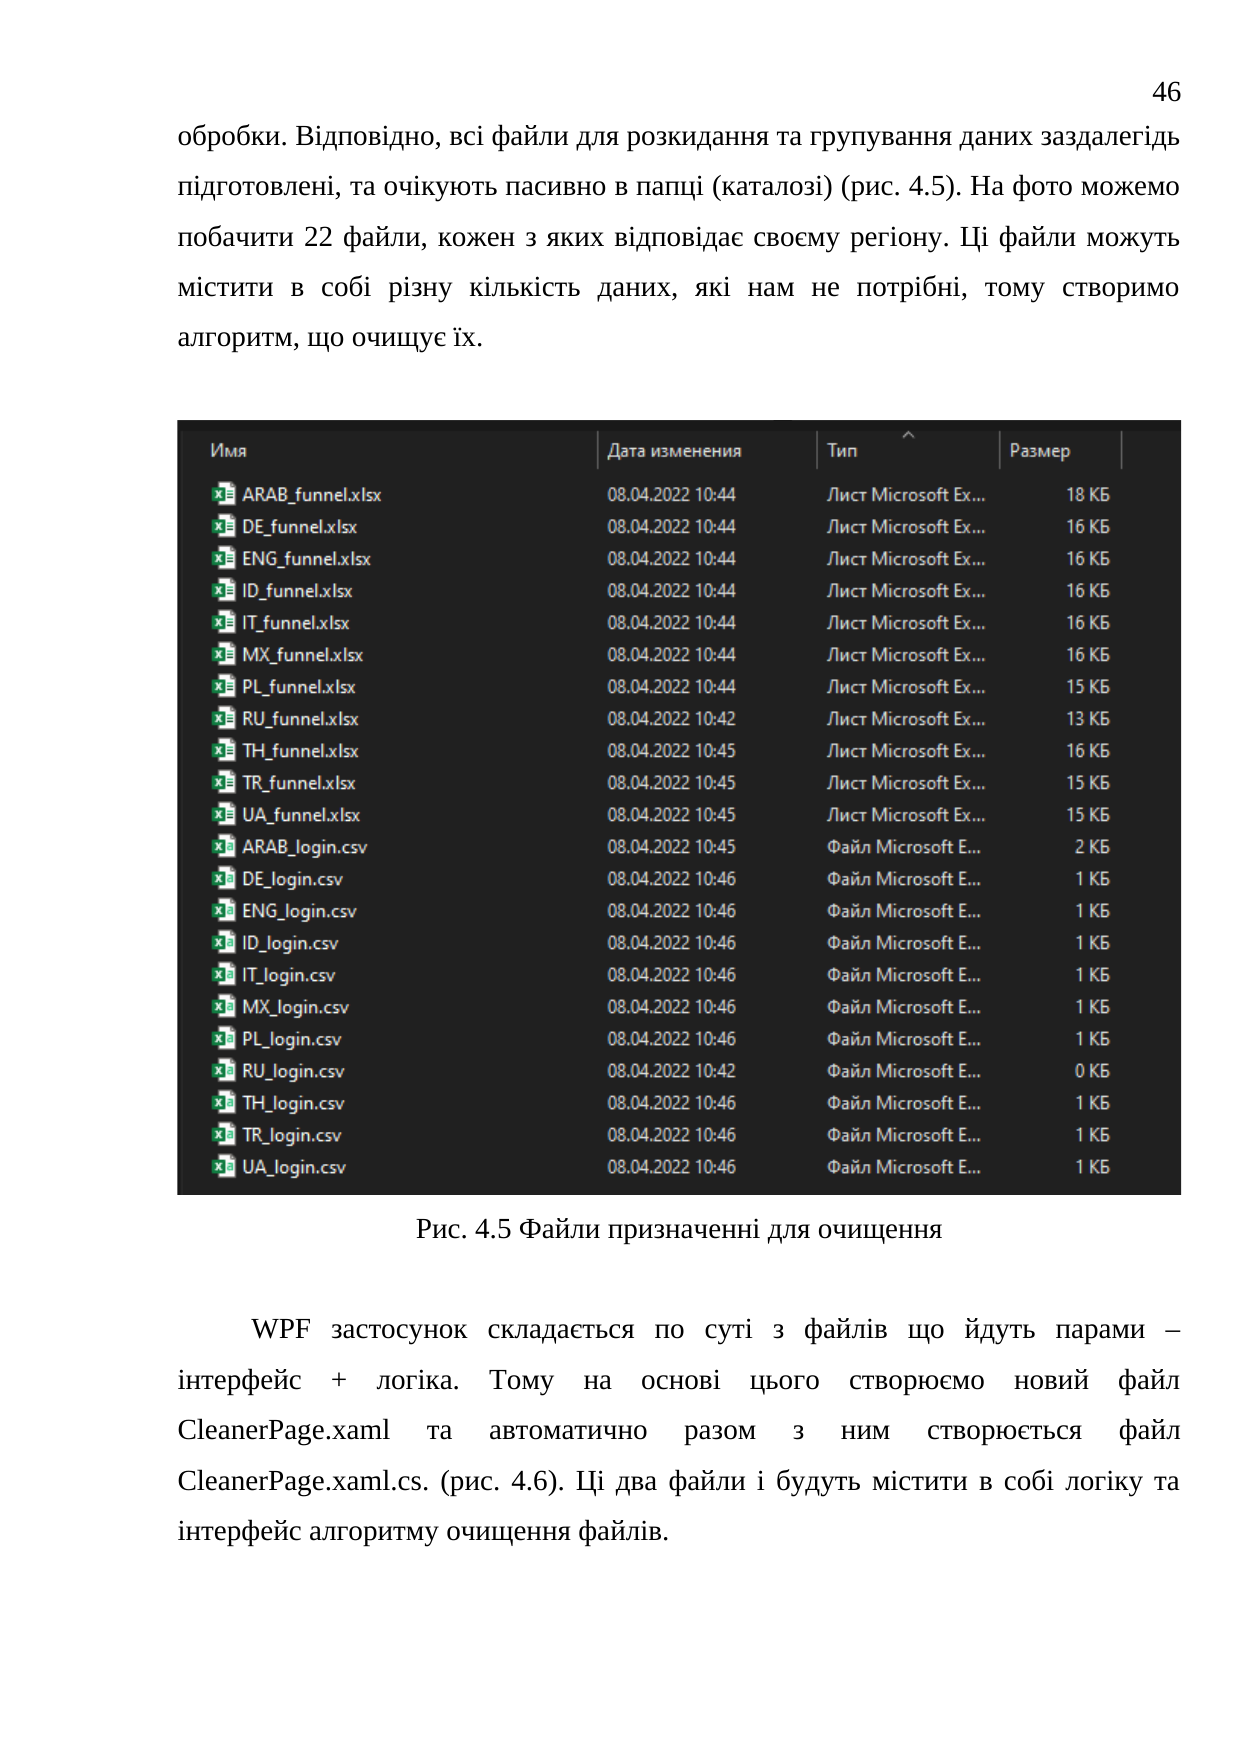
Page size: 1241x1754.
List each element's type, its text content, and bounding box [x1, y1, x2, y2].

picture [177, 420, 1182, 1195]
text Рис. 4.5 Файли призначенні для очищення [177, 1211, 1181, 1244]
text WPF застосунок складається по суті з файлів що йдуть парами – інтерфейс + логіка. Тому на основі цього створюємо новий файл CleanerPage.xaml та автоматично разом з ним створюється файл CleanerPage.xaml.cs. (рис. 4.6). Ці два файли і будуть містити в собі логіку та інтерфейс алгоритму очищення файлів. [177, 1312, 1181, 1546]
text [177, 118, 1181, 353]
